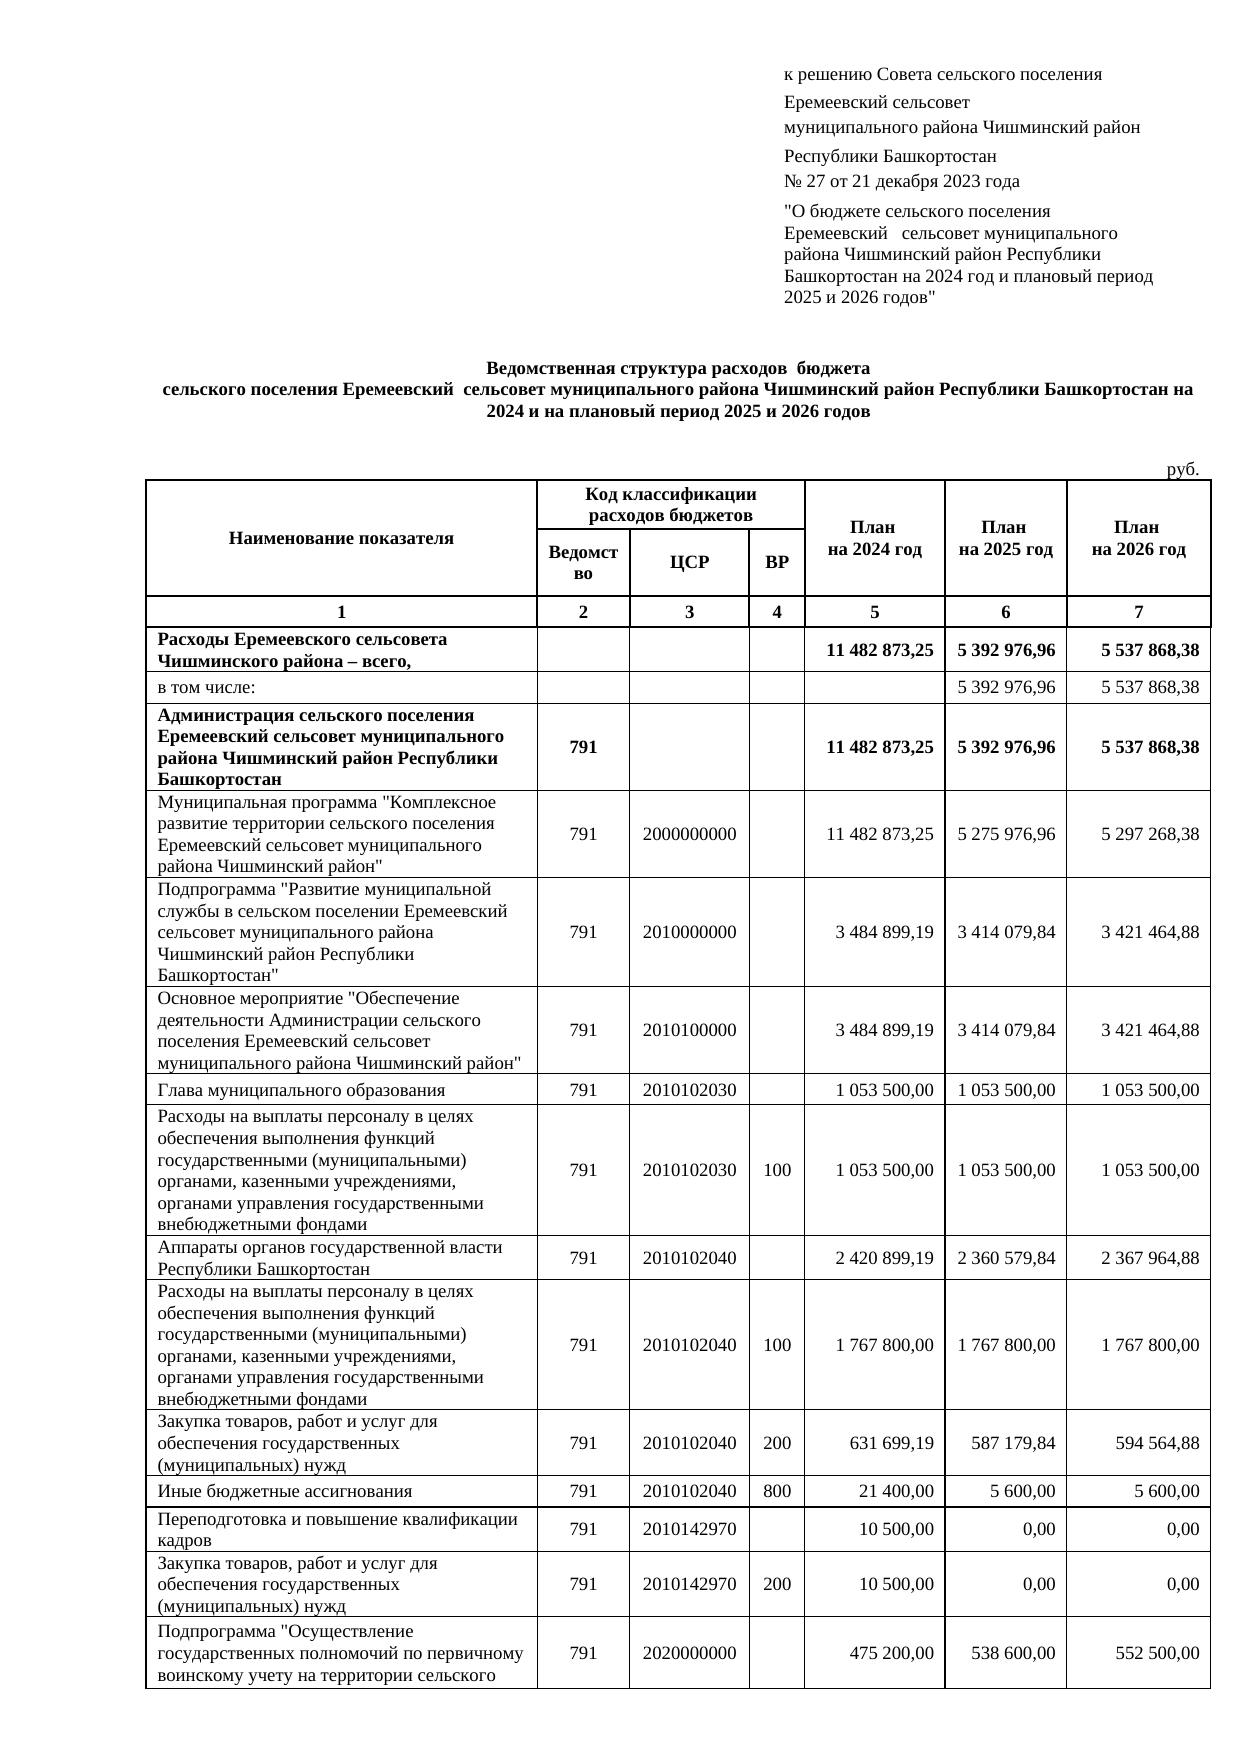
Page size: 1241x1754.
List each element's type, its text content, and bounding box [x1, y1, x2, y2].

table_cell 5 392 976,96 [946, 672, 1066, 702]
table_cell Аппараты органов государственной власти Республики Башкортостан [147, 1236, 537, 1279]
table_cell 791 [538, 1410, 629, 1475]
table_cell [750, 704, 804, 790]
table_cell 3 484 899,19 [805, 878, 944, 986]
table_cell Закупка товаров, работ и услуг для обеспечения государственных (муниципальных) нужд [147, 1410, 537, 1475]
table_cell ВР [750, 530, 804, 595]
table_cell [538, 672, 629, 702]
table_cell ЦСР [631, 530, 748, 595]
table_cell 5 [806, 597, 944, 626]
table_cell 2010102040 [630, 1410, 749, 1475]
table_cell [750, 791, 804, 877]
table_cell [750, 1508, 804, 1551]
table_cell 791 [538, 1280, 629, 1409]
table_cell Иные бюджетные ассигнования [147, 1476, 537, 1506]
table_cell Закупка товаров, работ и услуг для обеспечения государственных (муниципальных) нужд [147, 1552, 537, 1616]
table_cell 800 [750, 1476, 804, 1506]
table_cell 100 [750, 1105, 804, 1235]
table_cell 538 600,00 [946, 1617, 1066, 1688]
table_cell 791 [538, 878, 629, 986]
table_cell 5 537 868,38 [1067, 704, 1210, 790]
table_cell 2010100000 [630, 987, 749, 1073]
table_cell сельского поселения Еремеевский сельсовет муниципального района Чишминский район Республики Башкортостан на 2024 и на плановый период 2025 и 2026 годов [136, 378, 1220, 450]
table_cell 3 414 079,84 [946, 987, 1066, 1073]
table_cell [538, 628, 629, 671]
table_cell 7 [1068, 597, 1210, 626]
table_cell муниципального района Чишминский район [773, 113, 1167, 138]
table_cell Глава муниципального образования [147, 1074, 537, 1104]
table_cell 5 537 868,38 [1067, 672, 1210, 702]
table_cell 791 [538, 1508, 629, 1551]
table_cell 3 414 079,84 [946, 878, 1066, 986]
table_cell Муниципальная программа "Комплексное развитие территории сельского поселения Еремеевский сельсовет муниципального района Чишминский район" [147, 791, 537, 877]
table_cell 2020000000 [630, 1617, 749, 1688]
table_cell 1 053 500,00 [946, 1105, 1066, 1235]
table_cell Наименование показателя [147, 481, 536, 595]
table_cell 791 [538, 1074, 629, 1104]
table_cell [630, 628, 749, 671]
table_cell Республики Башкортостан [773, 138, 1039, 167]
table_cell [750, 987, 804, 1073]
table_cell 1 767 800,00 [1067, 1280, 1210, 1409]
table_cell План на 2026 год [1068, 481, 1210, 595]
table_cell 791 [538, 1617, 629, 1688]
table_cell 594 564,88 [1067, 1410, 1210, 1475]
table_cell 21 400,00 [805, 1476, 944, 1506]
table_cell [630, 672, 749, 702]
table_cell [750, 1074, 804, 1104]
table_cell 0,00 [946, 1552, 1066, 1616]
table_cell 3 484 899,19 [805, 987, 944, 1073]
table_cell 1 053 500,00 [1067, 1105, 1210, 1235]
table_cell 2010142970 [630, 1552, 749, 1616]
table_cell [750, 672, 804, 702]
table_cell 2 [538, 597, 629, 626]
table_cell 3 421 464,88 [1067, 987, 1210, 1073]
table_cell 791 [538, 1476, 629, 1506]
table_cell [630, 704, 749, 790]
table_cell План на 2024 год [806, 481, 944, 595]
table_cell 1 053 500,00 [805, 1105, 944, 1235]
table_cell 2010102030 [630, 1074, 749, 1104]
table_cell 5 297 268,38 [1067, 791, 1210, 877]
table_cell Администрация сельского поселения Еремеевский сельсовет муниципального района Чишминский район Республики Башкортостан [147, 704, 537, 790]
table_cell 10 500,00 [805, 1508, 944, 1551]
table_cell Код классификации расходов бюджетов [538, 481, 804, 527]
table_cell 791 [538, 791, 629, 877]
table_cell Переподготовка и повышение квалификации кадров [147, 1508, 537, 1551]
table_cell Еремеевский сельсовет [773, 84, 1039, 113]
table_cell 5 537 868,38 [1067, 628, 1210, 671]
table_cell 791 [538, 1552, 629, 1616]
table_cell 2 360 579,84 [946, 1236, 1066, 1279]
table_cell 11 482 873,25 [805, 704, 944, 790]
table_cell 1 053 500,00 [946, 1074, 1066, 1104]
table_cell 2010000000 [630, 878, 749, 986]
table_cell 791 [538, 987, 629, 1073]
table_cell 2010102040 [630, 1476, 749, 1506]
table_cell 1 767 800,00 [946, 1280, 1066, 1409]
table_cell 791 [538, 704, 629, 790]
table_cell План на 2025 год [946, 481, 1066, 595]
table_cell 0,00 [946, 1508, 1066, 1551]
table_cell 5 600,00 [946, 1476, 1066, 1506]
table_cell 1 [147, 597, 536, 626]
table_cell [750, 1236, 804, 1279]
table_cell 5 392 976,96 [946, 628, 1066, 671]
table_cell [750, 628, 804, 671]
table_cell 631 699,19 [805, 1410, 944, 1475]
table_cell 1 053 500,00 [1067, 1074, 1210, 1104]
table_cell 0,00 [1067, 1508, 1210, 1551]
table_cell 791 [538, 1105, 629, 1235]
table_cell руб. [146, 450, 1211, 479]
table_cell "О бюджете сельского поселения Еремеевский сельсовет муниципального района Чишминский район Республики Башкортостан на 2024 год и плановый период 2025 и 2026 годов" [773, 192, 1167, 317]
table_cell [750, 1617, 804, 1688]
table_cell 5 600,00 [1067, 1476, 1210, 1506]
table_cell в том числе: [147, 672, 537, 702]
table_header Ведомственная структура расходов бюджета [136, 350, 1220, 378]
table_cell 5 275 976,96 [946, 791, 1066, 877]
table_cell 6 [946, 597, 1066, 626]
table_cell 3 [631, 597, 748, 626]
table_cell 3 421 464,88 [1067, 878, 1210, 986]
table_cell 200 [750, 1552, 804, 1616]
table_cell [147, 1617, 537, 1688]
table_cell 100 [750, 1280, 804, 1409]
table_cell 1 767 800,00 [805, 1280, 944, 1409]
table_cell 5 392 976,96 [946, 704, 1066, 790]
table_cell 2 420 899,19 [805, 1236, 944, 1279]
table_cell 587 179,84 [946, 1410, 1066, 1475]
table_cell 552 500,00 [1067, 1617, 1210, 1688]
table_cell Ведомство [538, 530, 629, 595]
table_cell 2010102030 [630, 1105, 749, 1235]
table_cell Расходы Еремеевского сельсовета Чишминского района – всего, [147, 628, 537, 671]
table_cell [805, 672, 944, 702]
table_cell 2010142970 [630, 1508, 749, 1551]
table_cell № 27 от 21 декабря 2023 года [773, 167, 1167, 192]
table_cell 2 367 964,88 [1067, 1236, 1210, 1279]
table_cell к решению Совета сельского поселения [773, 59, 1167, 84]
table_cell 10 500,00 [805, 1552, 944, 1616]
table_cell 4 [750, 597, 804, 626]
table_cell 475 200,00 [805, 1617, 944, 1688]
table_cell Подпрограмма "Развитие муниципальной службы в сельском поселении Еремеевский сельсовет муниципального района Чишминский район Республики Башкортостан" [147, 878, 537, 986]
table_cell Основное мероприятие "Обеспечение деятельности Администрации сельского поселения Еремеевский сельсовет муниципального района Чишминский район" [147, 987, 537, 1073]
table_cell 1 053 500,00 [805, 1074, 944, 1104]
table_cell 11 482 873,25 [805, 628, 944, 671]
table_cell 2000000000 [630, 791, 749, 877]
table_cell [750, 878, 804, 986]
table_cell 11 482 873,25 [805, 791, 944, 877]
table_cell 2010102040 [630, 1236, 749, 1279]
table_cell 0,00 [1067, 1552, 1210, 1616]
table_cell 2010102040 [630, 1280, 749, 1409]
table_cell 791 [538, 1236, 629, 1279]
table_cell 200 [750, 1410, 804, 1475]
